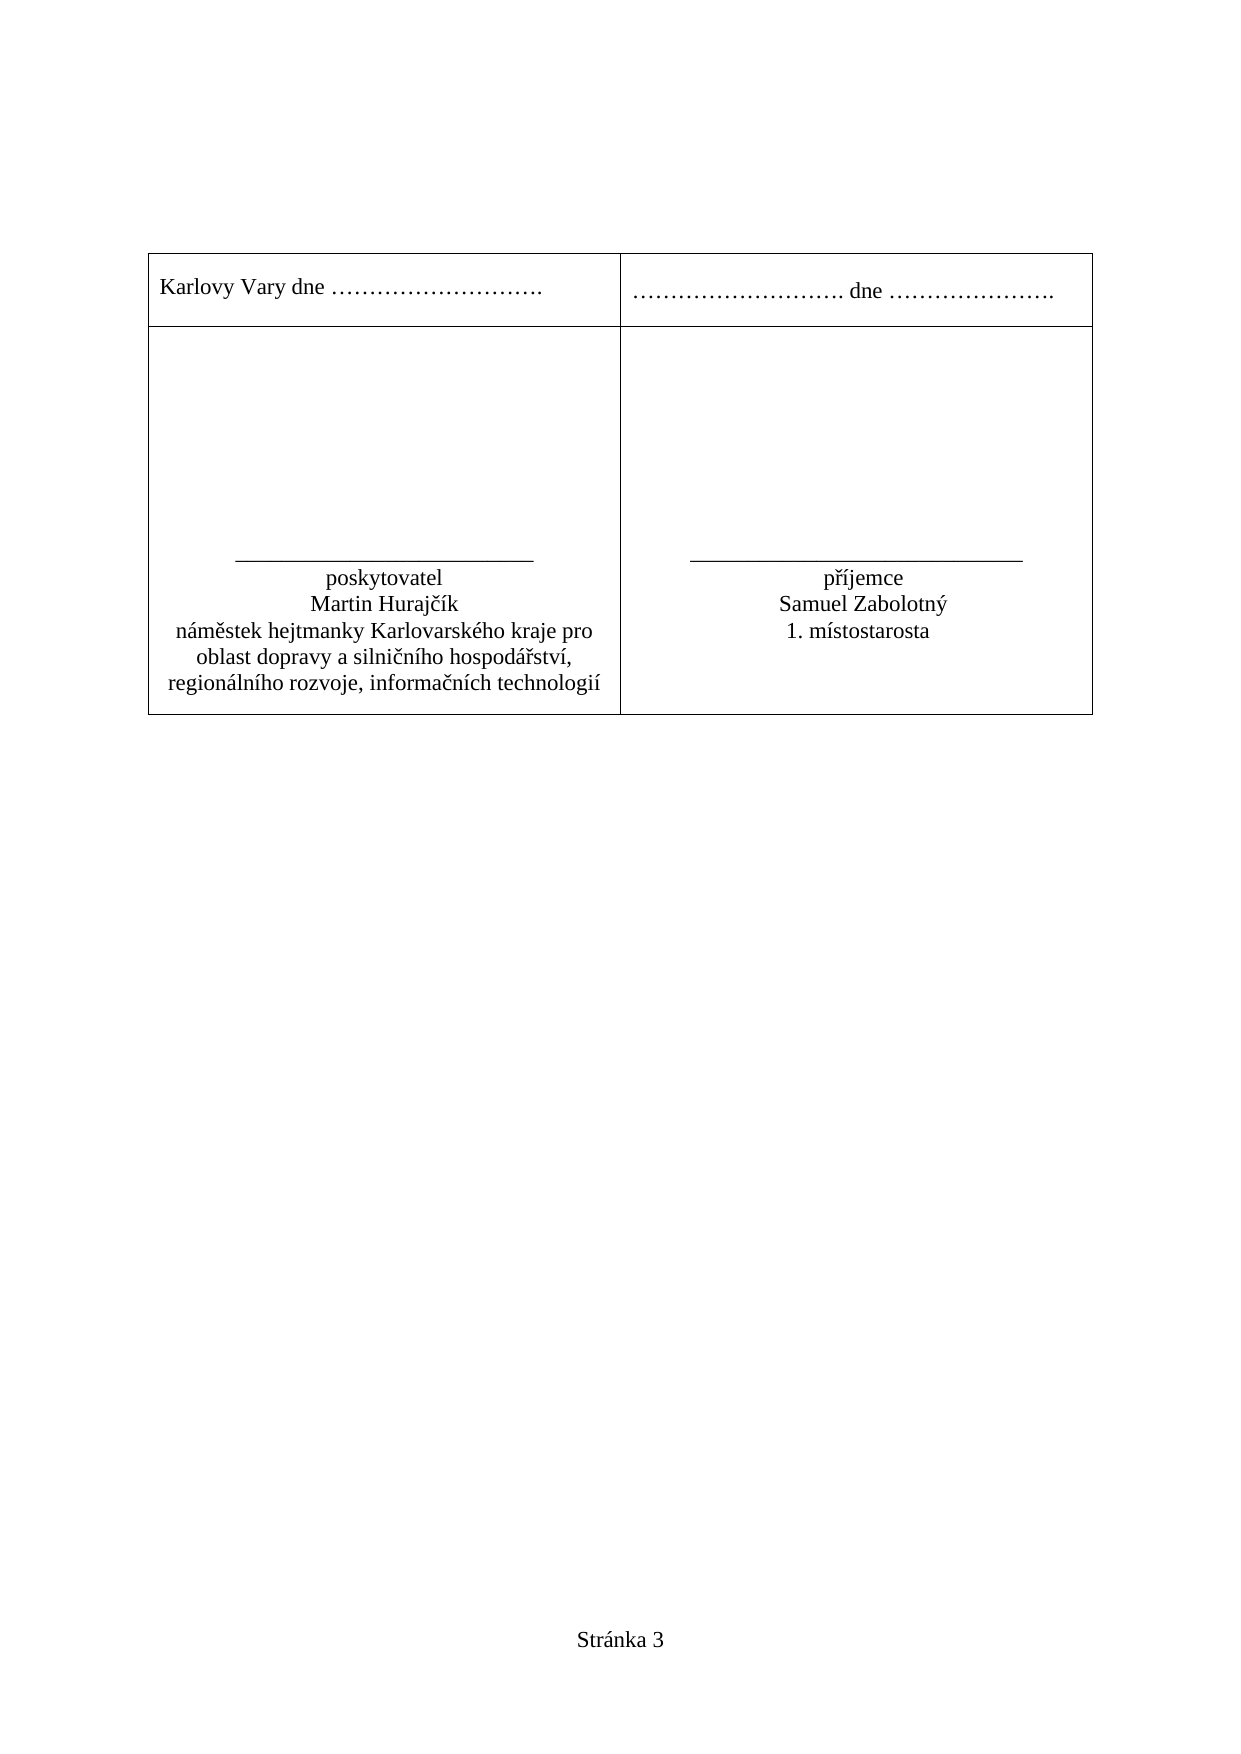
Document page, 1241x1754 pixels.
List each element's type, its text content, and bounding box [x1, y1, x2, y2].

table_header Karlovy Vary dne ………………………. [149, 254, 620, 326]
table_header ………………………. dne …………………. [621, 254, 1092, 326]
table_cell __________________________ poskytovatel Martin Hurajčík náměstek hejtmanky Karlovarského kraje pro oblast dopravy a silničního hospodářství, regionálního rozvoje, informačních technologií [149, 327, 620, 714]
table_cell _____________________________ příjemce Samuel Zabolotný 1. místostarosta [621, 327, 1092, 714]
